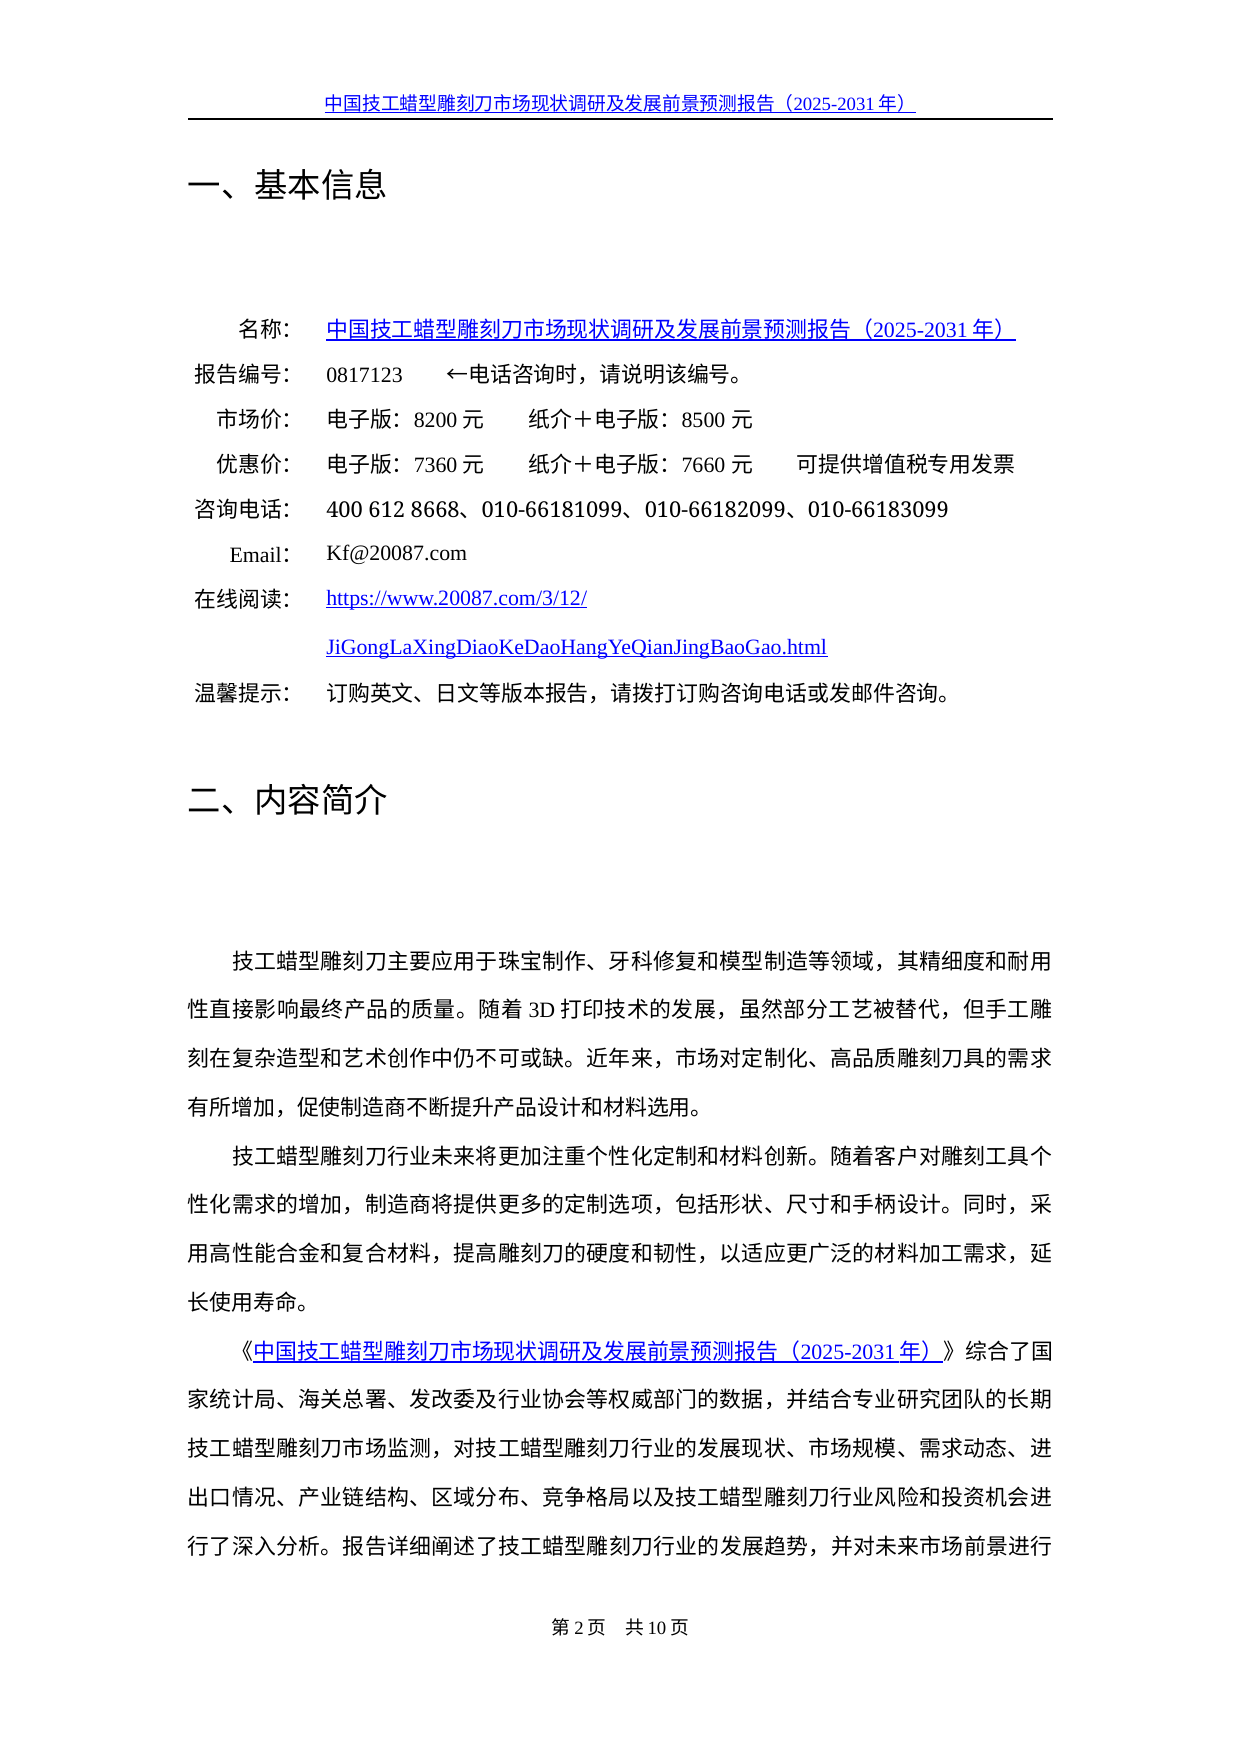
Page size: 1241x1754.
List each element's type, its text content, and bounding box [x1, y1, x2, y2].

title 一、基本信息 [187, 150, 1053, 215]
table_cell 电子版：7360 元 纸介＋电子版：7660 元 可提供增值税专用发票 [315, 447, 1073, 492]
table_cell 咨询电话： [167, 492, 315, 537]
table_header 中国技工蜡型雕刻刀市场现状调研及发展前景预测报告（2025-2031年） [315, 312, 1073, 357]
table_cell Email： [167, 537, 315, 582]
title 二、内容简介 [187, 766, 1053, 831]
table_cell 0817123 ←电话咨询时，请说明该编号。 [315, 357, 1073, 402]
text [187, 943, 1053, 1561]
table_cell 市场价： [167, 402, 315, 447]
table_cell 在线阅读： [167, 582, 315, 675]
table_cell 电子版：8200 元 纸介＋电子版：8500 元 [315, 402, 1073, 447]
table_cell 报告编号： [167, 357, 315, 402]
table_cell [315, 582, 1073, 675]
table_cell 400 612 8668、010-66181099、010-66182099、010-66183099 [315, 492, 1073, 537]
table_cell 优惠价： [167, 447, 315, 492]
table_cell Kf@20087.com [315, 537, 1073, 582]
table_cell 订购英文、日文等版本报告，请拨打订购咨询电话或发邮件咨询。 [315, 675, 1073, 720]
table_cell 温馨提示： [167, 675, 315, 720]
table_header 名称： [167, 312, 315, 357]
